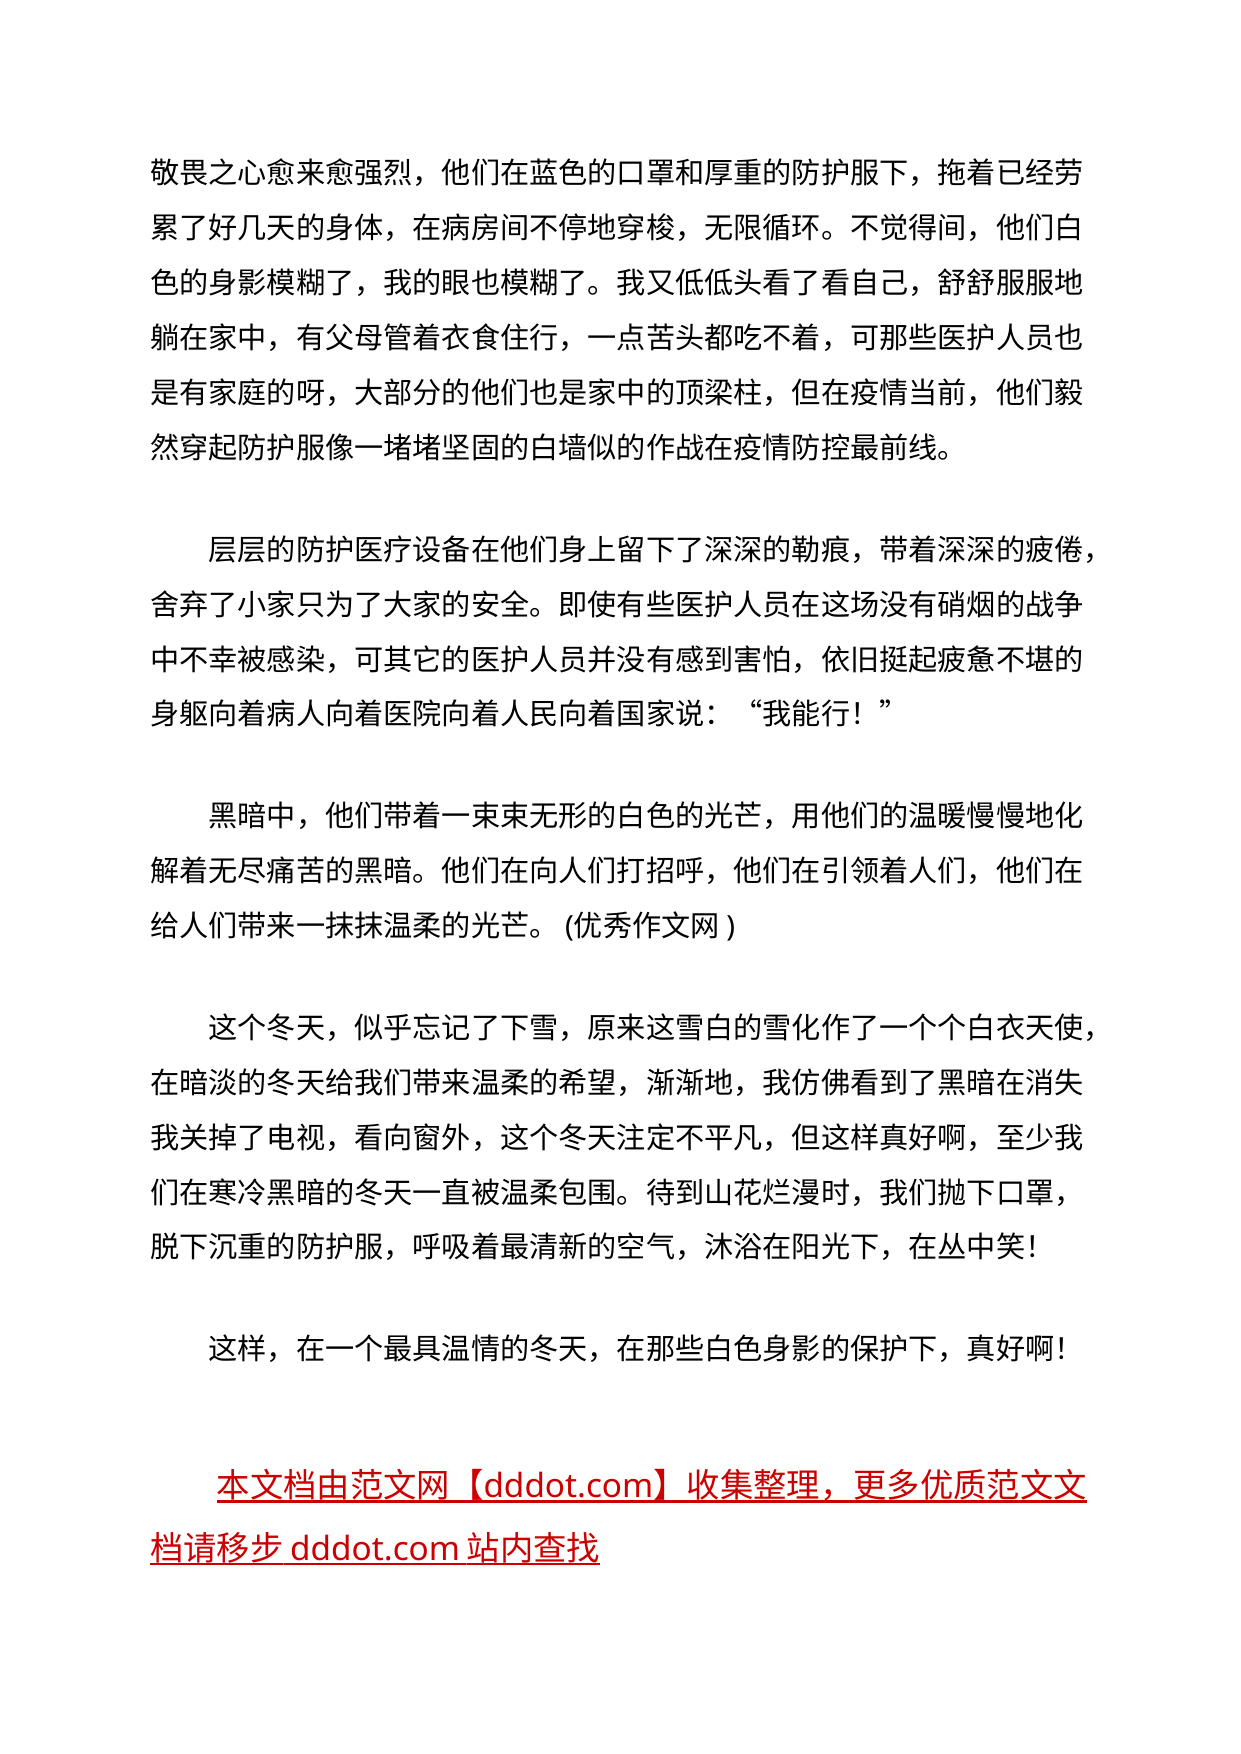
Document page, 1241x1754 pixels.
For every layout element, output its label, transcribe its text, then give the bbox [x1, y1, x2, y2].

text 黑暗中，他们带着一束束无形的白色的光芒，用他们的温暖慢慢地化解着无尽痛苦的黑暗。他们在向人们打招呼，他们在引领着人们，他们在给人们带来一抹抹温柔的光芒。 (优秀作文网 ) [150, 793, 1090, 945]
text 这样，在一个最具温情的冬天，在那些白色身影的保护下，真好啊！ [150, 1326, 1090, 1368]
text 这个冬天，似乎忘记了下雪，原来这雪白的雪化作了一个个白衣天使，在暗淡的冬天给我们带来温柔的希望，渐渐地，我仿佛看到了黑暗在消失我关掉了电视，看向窗外，这个冬天注定不平凡，但这样真好啊，至少我们在寒冷黑暗的冬天一直被温柔包围。待到山花烂漫时，我们抛下口罩，脱下沉重的防护服，呼吸着最清新的空气，沐浴在阳光下，在丛中笑！ [150, 1004, 1090, 1266]
text 本文档由范文网【dddot.com】收集整理，更多优质范文文档请移步dddot.com站内查找 [150, 1459, 1090, 1570]
text 层层的防护医疗设备在他们身上留下了深深的勒痕，带着深深的疲倦，舍弃了小家只为了大家的安全。即使有些医护人员在这场没有硝烟的战争中不幸被感染，可其它的医护人员并没有感到害怕，依旧挺起疲惫不堪的身躯向着病人向着医院向着人民向着国家说：“我能行！” [150, 526, 1090, 733]
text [150, 150, 1090, 467]
